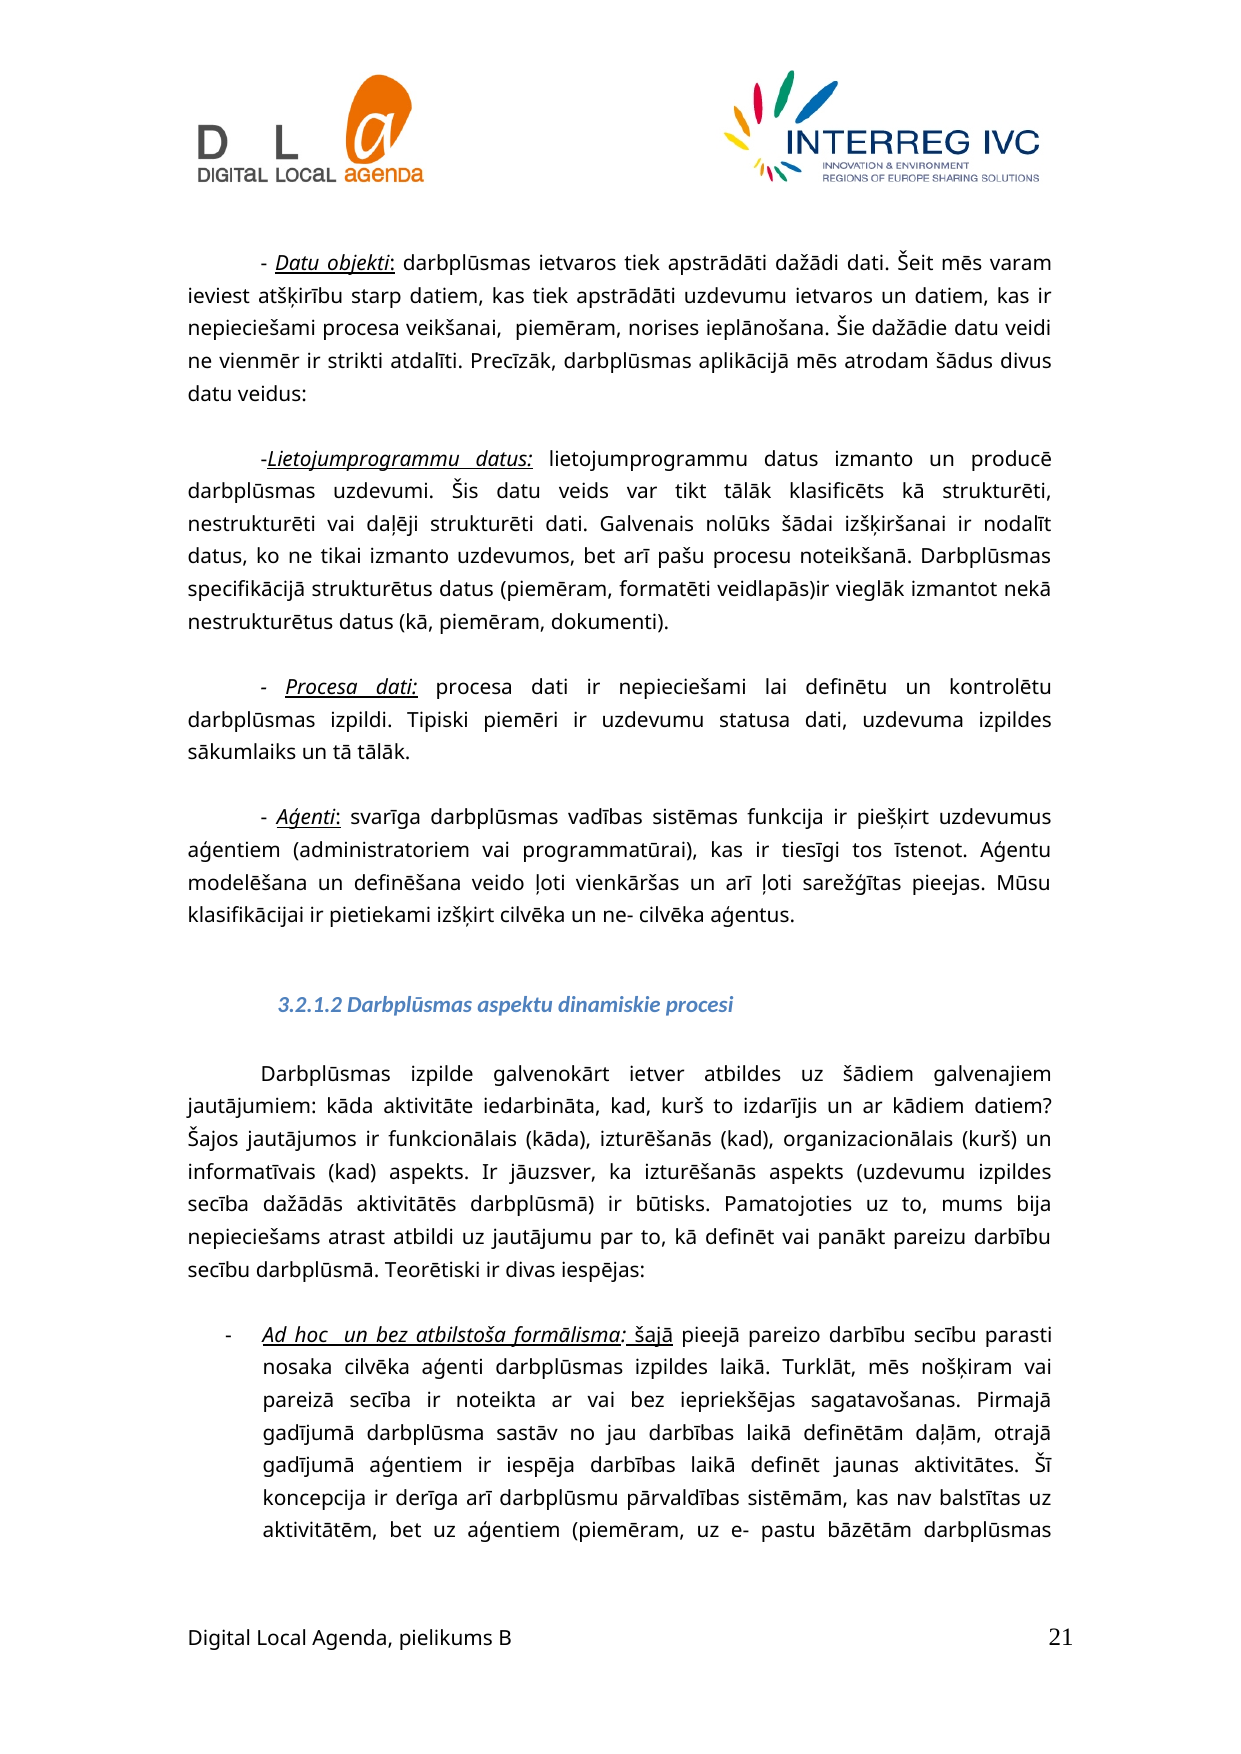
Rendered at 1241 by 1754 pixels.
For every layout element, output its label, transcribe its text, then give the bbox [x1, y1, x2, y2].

picture [712, 64, 1047, 186]
text -Lietojumprogrammu datus: lietojumprogrammu datus izmanto un producē darbplūsmas uzdevumi. Šis datu veids var tikt tālāk klasificēts kā strukturēti, nestrukturēti vai daļēji strukturēti dati. Galvenais nolūks šādai izšķiršanai ir nodalīt datus, ko ne tikai izmanto uzdevumos, bet arī pašu procesu noteikšanā. Darbplūsmas specifikācijā strukturētus datus (piemēram, formatēti veidlapās)ir vieglāk izmantot nekā nestrukturētus datus (kā, piemēram, dokumenti). [187, 444, 1053, 635]
picture [187, 62, 434, 188]
text - Datu objekti: darbplūsmas ietvaros tiek apstrādāti dažādi dati. Šeit mēs varam ieviest atšķirību starp datiem, kas tiek apstrādāti uzdevumu ietvaros un datiem, kas ir nepieciešami procesa veikšanai, piemēram, norises ieplānošana. Šie dažādie datu veidi ne vienmēr ir strikti atdalīti. Precīzāk, darbplūsmas aplikācijā mēs atrodam šādus divus datu veidus: [187, 248, 1053, 407]
subtitle 3.2.1.2 Darbplūsmas aspektu dinamiskie procesi [277, 991, 1053, 1018]
text - Aģenti: svarīga darbplūsmas vadības sistēmas funkcija ir piešķirt uzdevumus aģentiem (administratoriem vai programmatūrai), kas ir tiesīgi tos īstenot. Aģentu modelēšana un definēšana veido ļoti vienkāršas un arī ļoti sarežģītas pieejas. Mūsu klasifikācijai ir pietiekami izšķirt cilvēka un ne- cilvēka aģentus. [187, 802, 1053, 929]
text - Procesa dati: procesa dati ir nepieciešami lai definētu un kontrolētu darbplūsmas izpildi. Tipiski piemēri ir uzdevumu statusa dati, uzdevuma izpildes sākumlaiks un tā tālāk. [187, 672, 1053, 766]
text Darbplūsmas izpilde galvenokārt ietver atbildes uz šādiem galvenajiem jautājumiem: kāda aktivitāte iedarbināta, kad, kurš to izdarījis un ar kādiem datiem? Šajos jautājumos ir funkcionālais (kāda), izturēšanās (kad), organizacionālais (kurš) un informatīvais (kad) aspekts. Ir jāuzsver, ka izturēšanās aspekts (uzdevumu izpildes secība dažādās aktivitātēs darbplūsmā) ir būtisks. Pamatojoties uz to, mums bija nepieciešams atrast atbildi uz jautājumu par to, kā definēt vai panākt pareizu darbību secību darbplūsmā. Teorētiski ir divas iespējas: [187, 1059, 1053, 1283]
